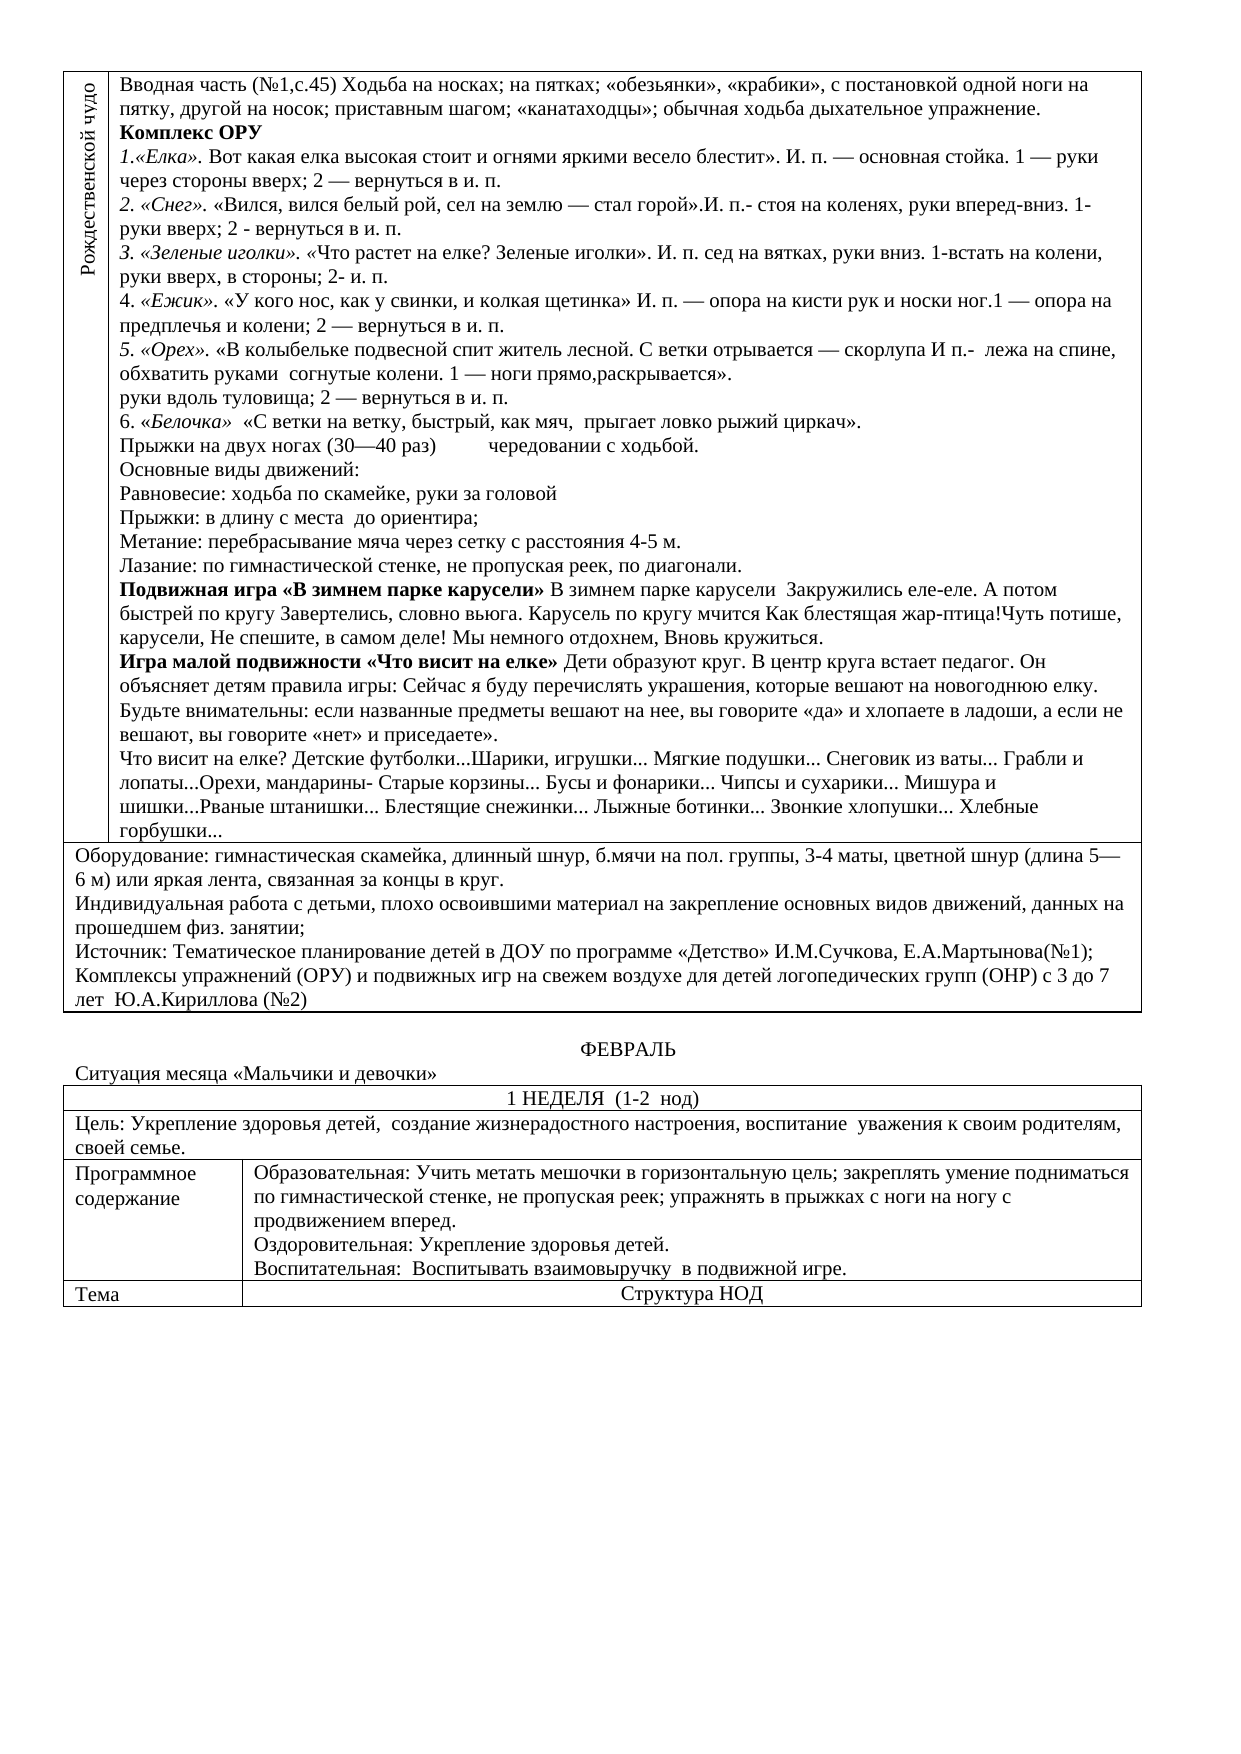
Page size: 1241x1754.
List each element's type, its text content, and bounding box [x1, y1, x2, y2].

table_cell Образовательная: Учить метать мешочки в горизонтальную цель; закреплять умение подниматься по гимнастической стенке, не пропуская реек; упражнять в прыжках с ноги на ногу с продвижением вперед. Оздоровительная: Укрепление здоровья детей. Воспитательная: Воспитывать взаимовыручку в подвижной игре. [243, 1160, 1141, 1280]
table_header 1 НЕДЕЛЯ (1-2 нод) [64, 1086, 1141, 1110]
table_cell Цель: Укрепление здоровья детей, создание жизнерадостного настроения, воспитание уважения к своим родителям, своей семье. [64, 1111, 1141, 1159]
table_cell Программное содержание [64, 1160, 242, 1280]
table_cell Рождественской чудо [64, 72, 108, 842]
table_cell Тема [64, 1281, 242, 1306]
text ФЕВРАЛЬ [75, 1036, 1181, 1061]
text Ситуация месяца «Мальчики и девочки» Старшая группа [75, 1061, 1181, 1084]
table_cell Структура НОД [243, 1281, 1141, 1306]
table_cell Вводная часть (№1,с.45) Ходьба на носках; на пятках; «обезьянки», «крабики», с постановкой одной ноги на пятку, другой на носок; приставным шагом; «канатаходцы»; обычная ходьба дыхательное упражнение. Комплекс ОРУ 1.«Елка». Вот какая елка высокая стоит и огнями яркими весело блестит». И. п. — основная стойка. 1 — руки через стороны вверх; 2 — вернуться в и. п. 2. «Снег». «Вился, вился белый рой, сел на землю — стал горой».И. п.- стоя на коленях, руки вперед-вниз. 1- руки вверх; 2 - вернуться в и. п. З. «Зеленые иголки». «Что растет на елке? Зеленые иголки». И. п. сед на вятках, руки вниз. 1-встать на колени, руки вверх, в стороны; 2- и. п. 4. «Ежик». «У кого нос, как у свинки, и колкая щетинка» И. п. — опора на кисти рук и носки ног.1 — опора на предплечья и колени; 2 — вернуться в и. п. 5. «Орех». «В колыбельке подвесной спит житель лесной. С ветки отрывается — скорлупа И п.- лежа на спине, обхватить руками согнутые колени. 1 — ноги прямо,раскрывается». руки вдоль туловища; 2 — вернуться в и. п. 6. «Белочка» «С ветки на ветку, быстрый, как мяч, прыгает ловко рыжий циркач». Прыжки на двух ногах (30—40 раз) чередовании с ходьбой. Основные виды движений: Равновесие: ходьба по скамейке, руки за головой Прыжки: в длину с места до ориентира; Метание: перебрасывание мяча через сетку с расстояния 4-5 м. Лазание: по гимнастической стенке, не пропуская реек, по диагонали. Подвижная игра «В зимнем парке карусели» В зимнем парке карусели Закружились еле-еле. А потом быстрей по кругу Завертелись, словно вьюга. Карусель по кругу мчится Как блестящая жар-птица!Чуть потише, карусели, Не спешите, в самом деле! Мы немного отдохнем, Вновь кружиться. Игра малой подвижности «Что висит на елке» Дети образуют круг. В центр круга встает педагог. Он объясняет детям правила игры: Сейчас я буду перечислять украшения, которые вешают на новогоднюю елку. Будьте внимательны: если названные предметы вешают на нее, вы говорите «да» и хлопаете в ладоши, а если не вешают, вы говорите «нет» и приседаете». Что висит на елке? Детские футболки...Шарики, игрушки... Мягкие подушки... Снеговик из ваты... Грабли и лопаты...Орехи, мандарины- Старые корзины... Бусы и фонарики... Чипсы и сухарики... Мишура и шишки...Рваные штанишки... Блестящие снежинки... Лыжные ботинки... Звонкие хлопушки... Хлебные горбушки... [109, 72, 1141, 842]
table_cell Оборудование: гимнастическая скамейка, длинный шнур, б.мячи на пол. группы, 3-4 маты, цветной шнур (длина 5—6 м) или яркая лента, связанная за концы в круг. Индивидуальная работа с детьми, плохо освоившими материал на закрепление основных видов движений, данных на прошедшем физ. занятии; Источник: Тематическое планирование детей в ДОУ по программе «Детство» И.М.Сучкова, Е.А.Мартынова(№1); Комплексы упражнений (ОРУ) и подвижных игр на свежем воздухе для детей логопедических групп (ОНР) с 3 до 7 лет Ю.А.Кириллова (№2) [64, 843, 1141, 1011]
